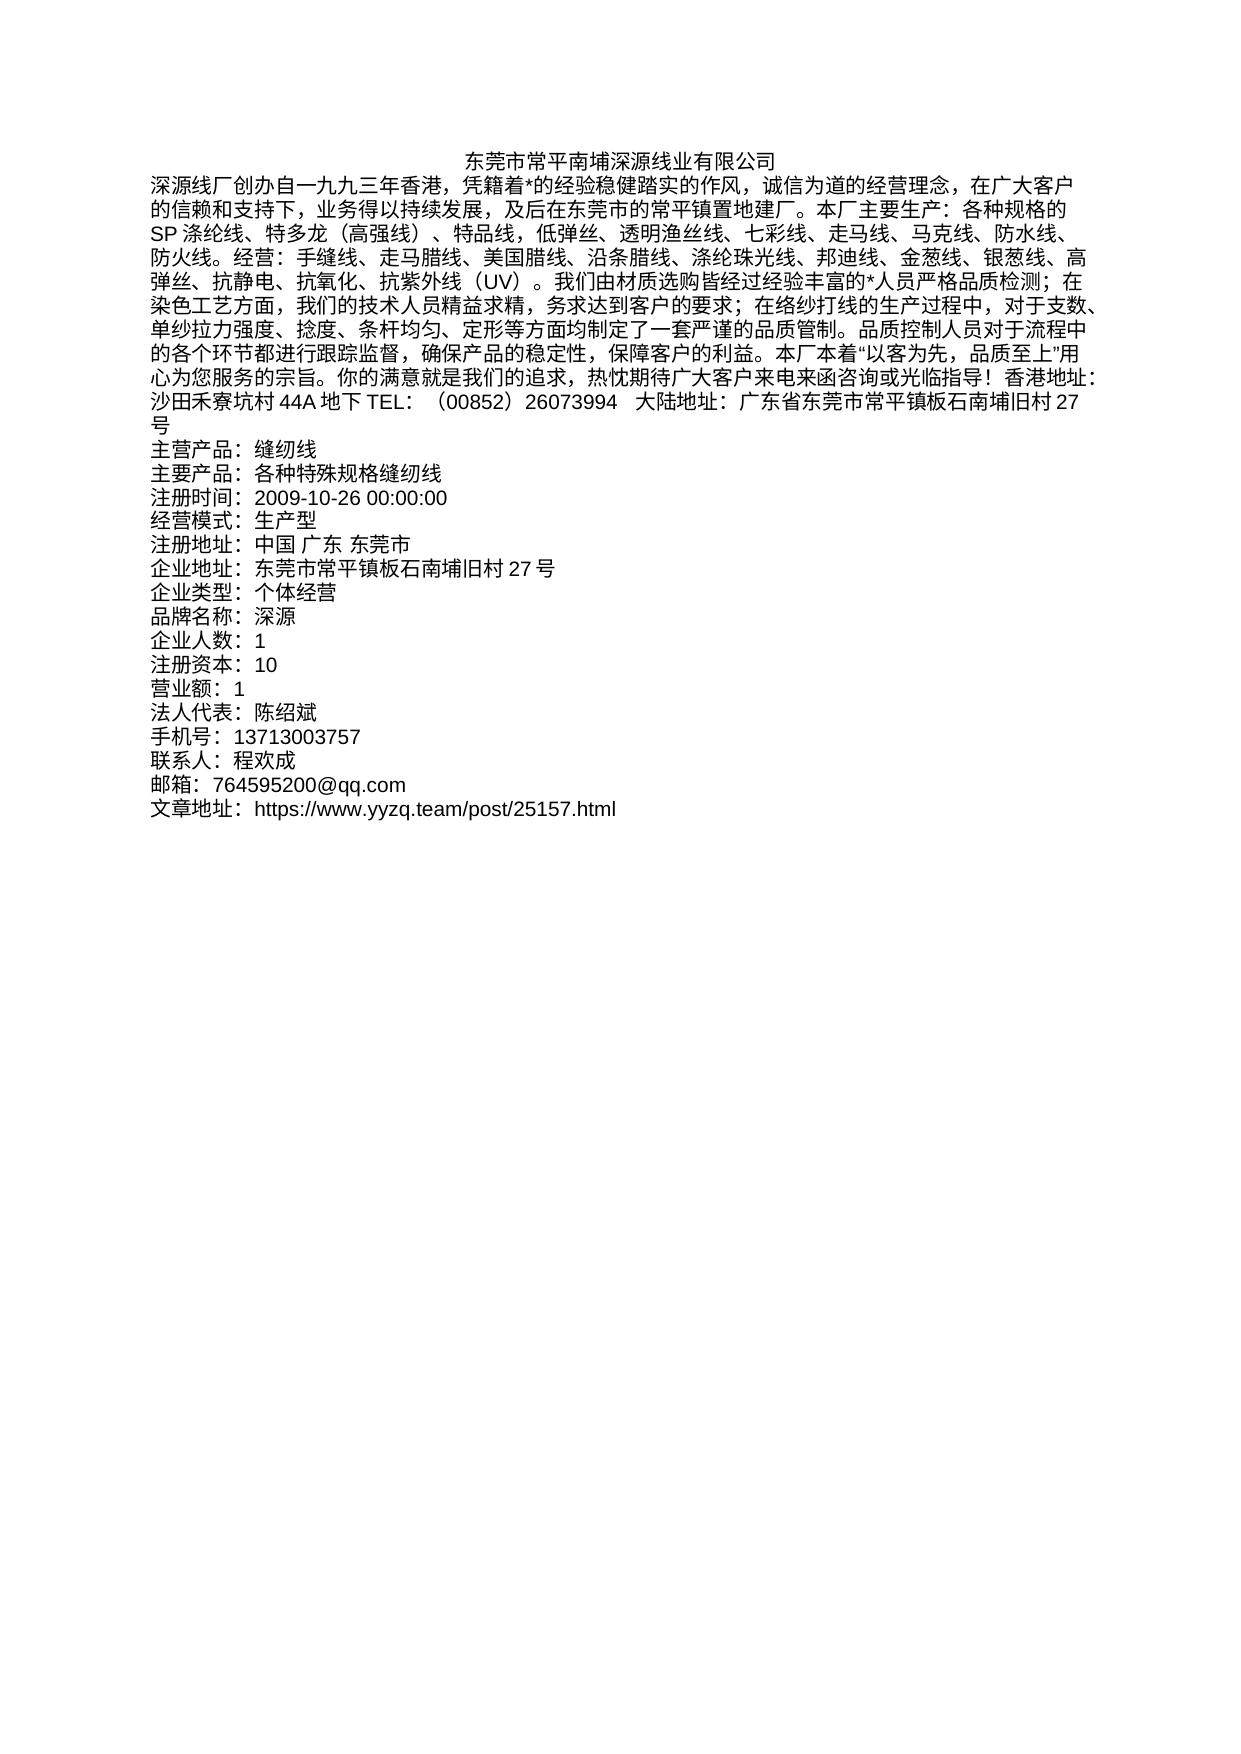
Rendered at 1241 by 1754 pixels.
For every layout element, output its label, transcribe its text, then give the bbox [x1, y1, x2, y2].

text 主要产品：各种特殊规格缝纫线 [150, 461, 1090, 485]
text 文章地址：https://www.yyzq.team/post/25157.html [150, 797, 1090, 821]
text 邮箱：764595200@qq.com [150, 773, 1090, 797]
text 联系人：程欢成 [150, 749, 1090, 773]
text 手机号：13713003757 [150, 725, 1090, 749]
text 企业类型：个体经营 [150, 581, 1090, 605]
text 注册资本：10 [150, 653, 1090, 677]
text 注册地址：中国 广东 东莞市 [150, 533, 1090, 557]
text 法人代表：陈绍斌 [150, 701, 1090, 725]
text 企业地址：东莞市常平镇板石南埔旧村27号 [150, 557, 1090, 581]
text 深源线厂创办自一九九三年香港，凭籍着*的经验稳健踏实的作风，诚信为道的经营理念，在广大客户的信赖和支持下，业务得以持续发展，及后在东莞市的常平镇置地建厂。本厂主要生产：各种规格的SP涤纶线、特多龙（高强线）、特品线，低弹丝、透明渔丝线、七彩线、走马线、马克线、防水线、防火线。经营：手缝线、走马腊线、美国腊线、沿条腊线、涤纶珠光线、邦迪线、金葱线、银葱线、高弹丝、抗静电、抗氧化、抗紫外线（UV）。我们由材质选购皆经过经验丰富的*人员严格品质检测；在染色工艺方面，我们的技术人员精益求精，务求达到客户的要求；在络纱打线的生产过程中，对于支数、单纱拉力强度、捻度、条杆均匀、定形等方面均制定了一套严谨的品质管制。品质控制人员对于流程中的各个环节都进行跟踪监督，确保产品的稳定性，保障客户的利益。本厂本着“以客为先，品质至上”用心为您服务的宗旨。你的满意就是我们的追求，热忱期待广大客户来电来函咨询或光临指导！香港地址：沙田禾寮坑村44A地下TEL：（00852）26073994 大陆地址：广东省东莞市常平镇板石南埔旧村27号 [150, 174, 1090, 437]
text 主营产品：缝纫线 [150, 437, 1090, 461]
text 东莞市常平南埔深源线业有限公司 [150, 150, 1090, 174]
text 注册时间：2009-10-26 00:00:00 [150, 485, 1090, 509]
text 经营模式：生产型 [150, 509, 1090, 533]
text 企业人数：1 [150, 629, 1090, 653]
text 营业额：1 [150, 677, 1090, 701]
text 品牌名称：深源 [150, 605, 1090, 629]
